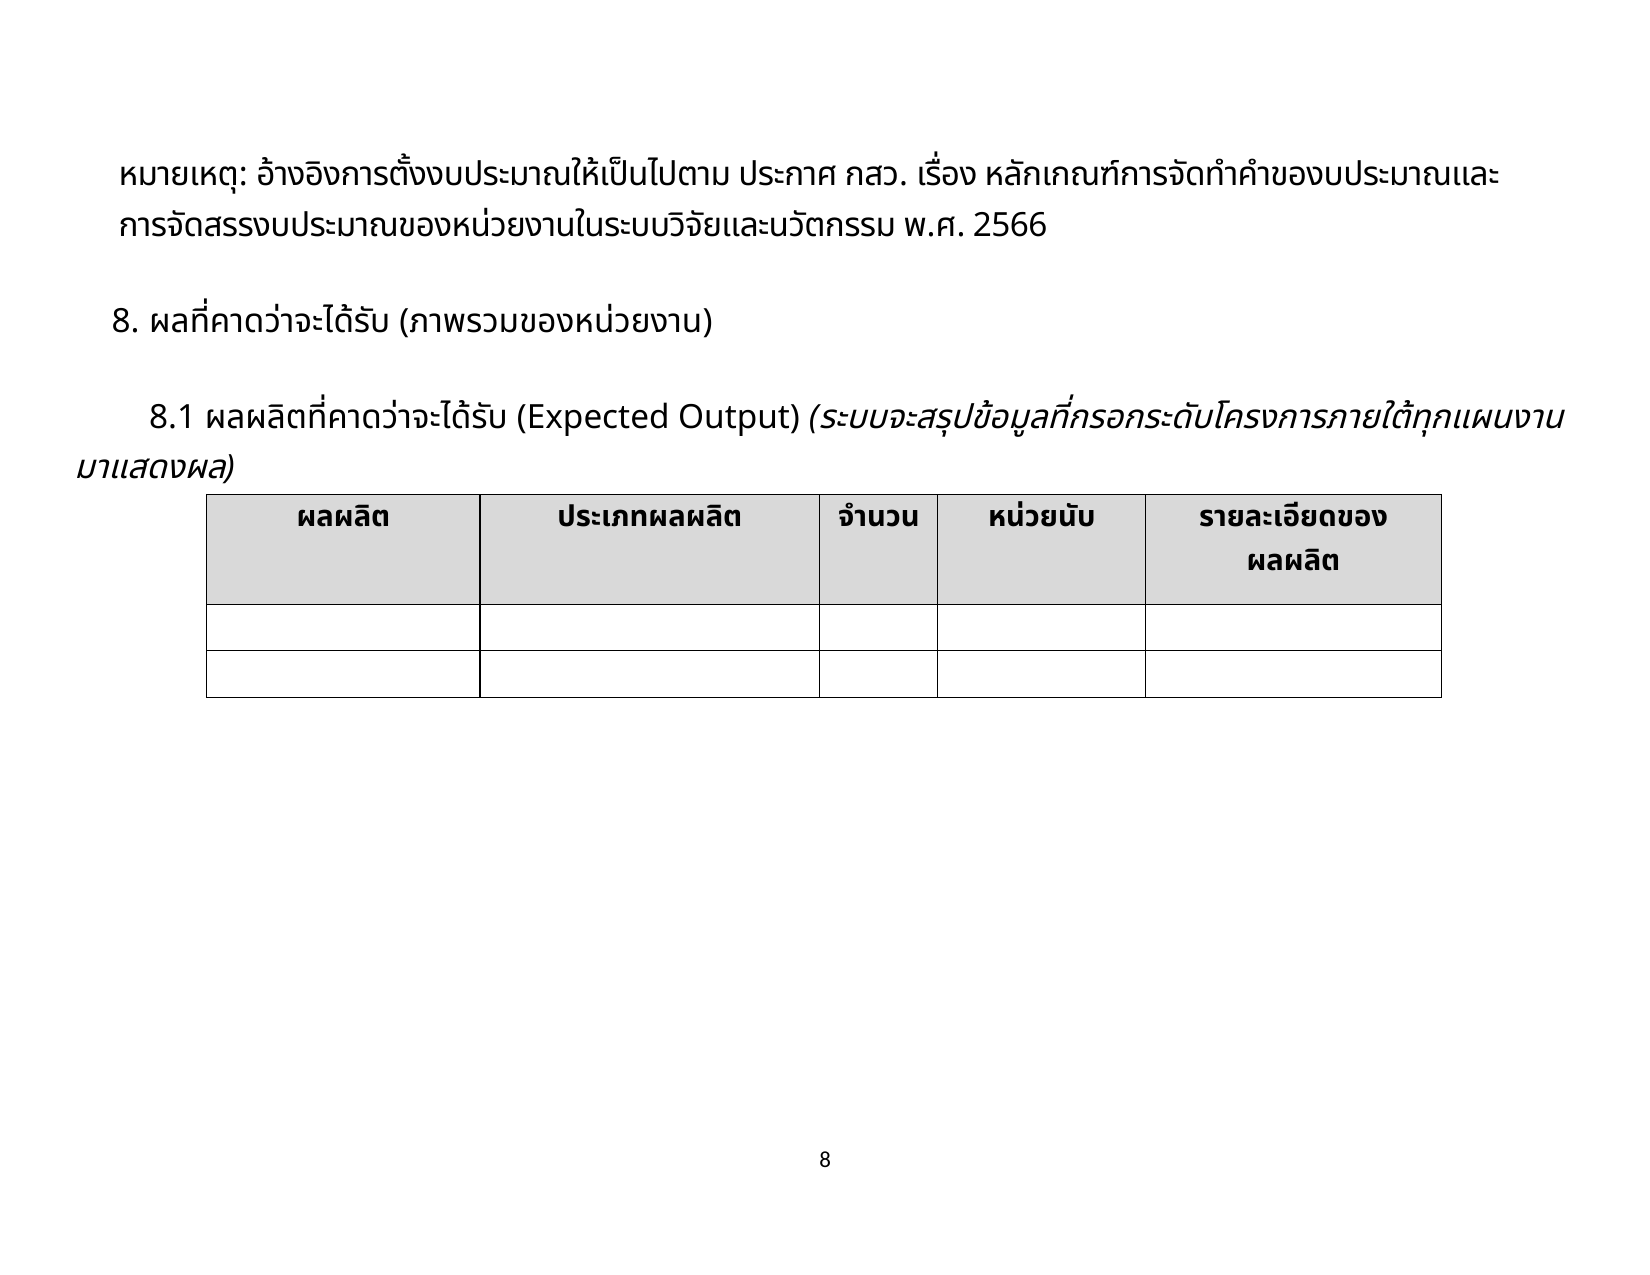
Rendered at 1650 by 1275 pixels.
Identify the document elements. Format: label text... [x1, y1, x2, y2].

table_header รายละเอียดของผลผลิต [1146, 495, 1441, 604]
table_header จำนวน [820, 495, 937, 604]
table_cell [820, 605, 937, 650]
text 8.1 ผลผลิตที่คาดว่าจะได้รับ (Expected Output) (ระบบจะสรุปข้อมูลที่กรอกระดับโครงการภายใต้ทุกแผนงานมาแสดงผล) [74, 393, 1576, 494]
table_cell [938, 651, 1145, 697]
text หมายเหตุ: อ้างอิงการตั้งงบประมาณให้เป็นไปตาม ประกาศ กสว. เรื่อง หลักเกณฑ์การจัดทําคําของบประมาณและการจัดสรรงบประมาณของหน่วยงานในระบบวิจัยและนวัตกรรม พ.ศ. 2566 [118, 150, 1536, 251]
table_cell [938, 605, 1145, 650]
table_cell [481, 605, 819, 650]
table_header ประเภทผลผลิต [481, 495, 819, 604]
table_cell [820, 651, 937, 697]
list ผลที่คาดว่าจะได้รับ (ภาพรวมของหน่วยงาน) [111, 297, 1576, 347]
table_cell [1146, 605, 1441, 650]
table_cell [1146, 651, 1441, 697]
table_cell [481, 651, 819, 697]
table_header ผลผลิต [207, 495, 479, 604]
table_cell [207, 605, 479, 650]
table_cell [207, 651, 479, 697]
table_header หน่วยนับ [938, 495, 1145, 604]
